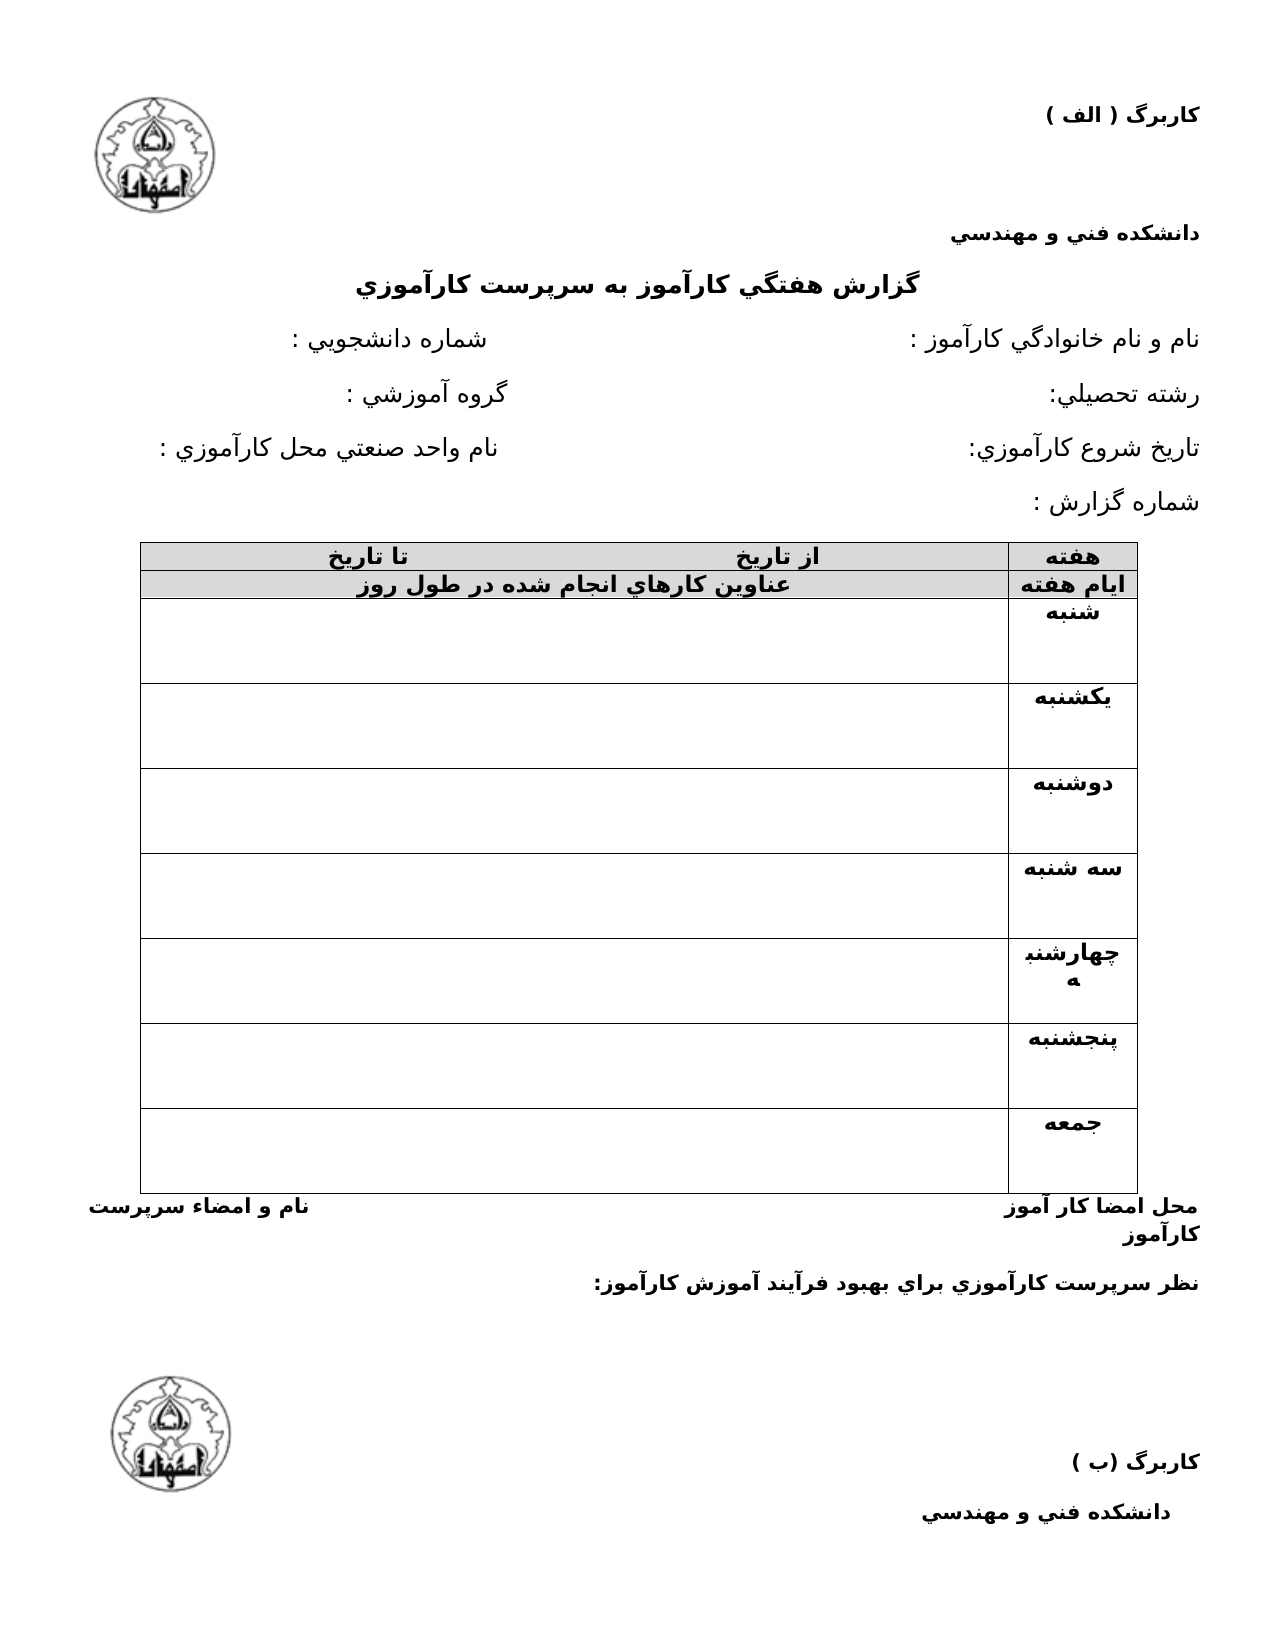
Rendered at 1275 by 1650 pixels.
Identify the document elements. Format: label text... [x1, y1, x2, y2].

table_cell سه شنبه [1009, 854, 1137, 938]
table_cell عناوين کارهاي انجام شده در طول روز [141, 571, 1008, 597]
text کاربرگ ( الف ) دانشکده فني و مهندسي [75, 75, 1200, 246]
table_cell [141, 1109, 1008, 1193]
table_cell [141, 684, 1008, 768]
text نام و نام خانوادگي کارآموز : شماره دانشجويي : [75, 324, 1200, 354]
text رشته تحصيلي: گروه آموزشي : [75, 379, 1200, 408]
table_cell [141, 1024, 1008, 1108]
table_cell چهارشنبه [1009, 939, 1137, 1023]
table_cell دوشنبه [1009, 769, 1137, 853]
text شماره گزارش : [75, 488, 1200, 517]
picture [93, 94, 216, 215]
table_cell شنبه [1009, 599, 1137, 682]
picture [109, 1372, 232, 1494]
table_cell [141, 769, 1008, 853]
text محل امضا کار آموز نام و امضاء سرپرست کارآموز [75, 1194, 1200, 1246]
text تاريخ شروع کارآموزي: نام واحد صنعتي محل کارآموزي : [75, 433, 1200, 462]
text کاربرگ (ب ) دانشکده فني و مهندسي [75, 1422, 1200, 1524]
table_cell جمعه [1009, 1109, 1137, 1193]
text نظر سرپرست کارآموزي براي بهبود فرآيند آموزش کارآموز: [75, 1271, 1200, 1295]
table_cell [141, 939, 1008, 1023]
table_cell [141, 599, 1008, 682]
table_cell ايام هفته [1009, 571, 1137, 597]
table_header هفته [1009, 543, 1137, 570]
text گزارش هفتگي کارآموز به سرپرست کارآموزي [75, 270, 1200, 299]
table_header از تاريخ تا تاريخ [141, 543, 1008, 570]
table_cell پنجشنبه [1009, 1024, 1137, 1108]
table_cell [141, 854, 1008, 938]
table_cell يکشنبه [1009, 684, 1137, 768]
